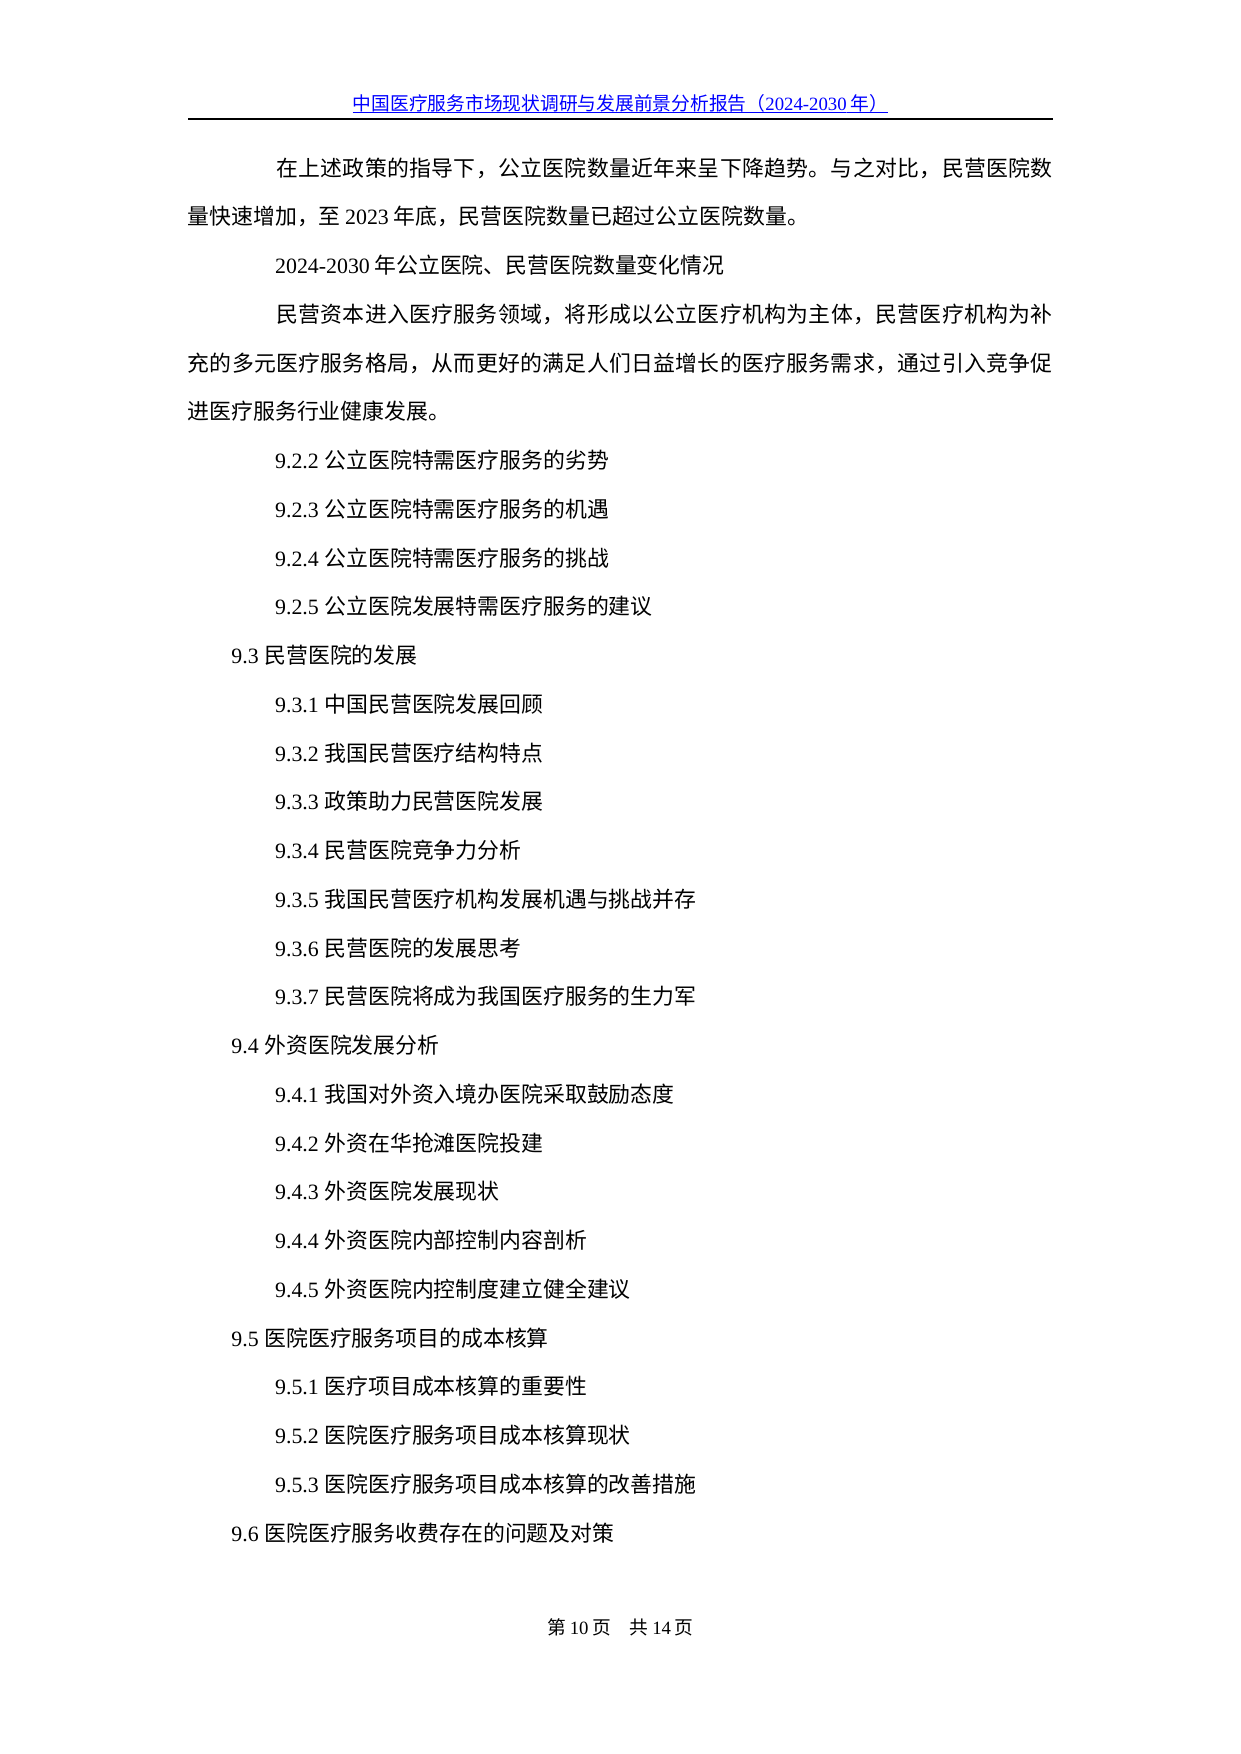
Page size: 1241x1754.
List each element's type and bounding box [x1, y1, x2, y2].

text [187, 150, 1053, 1548]
